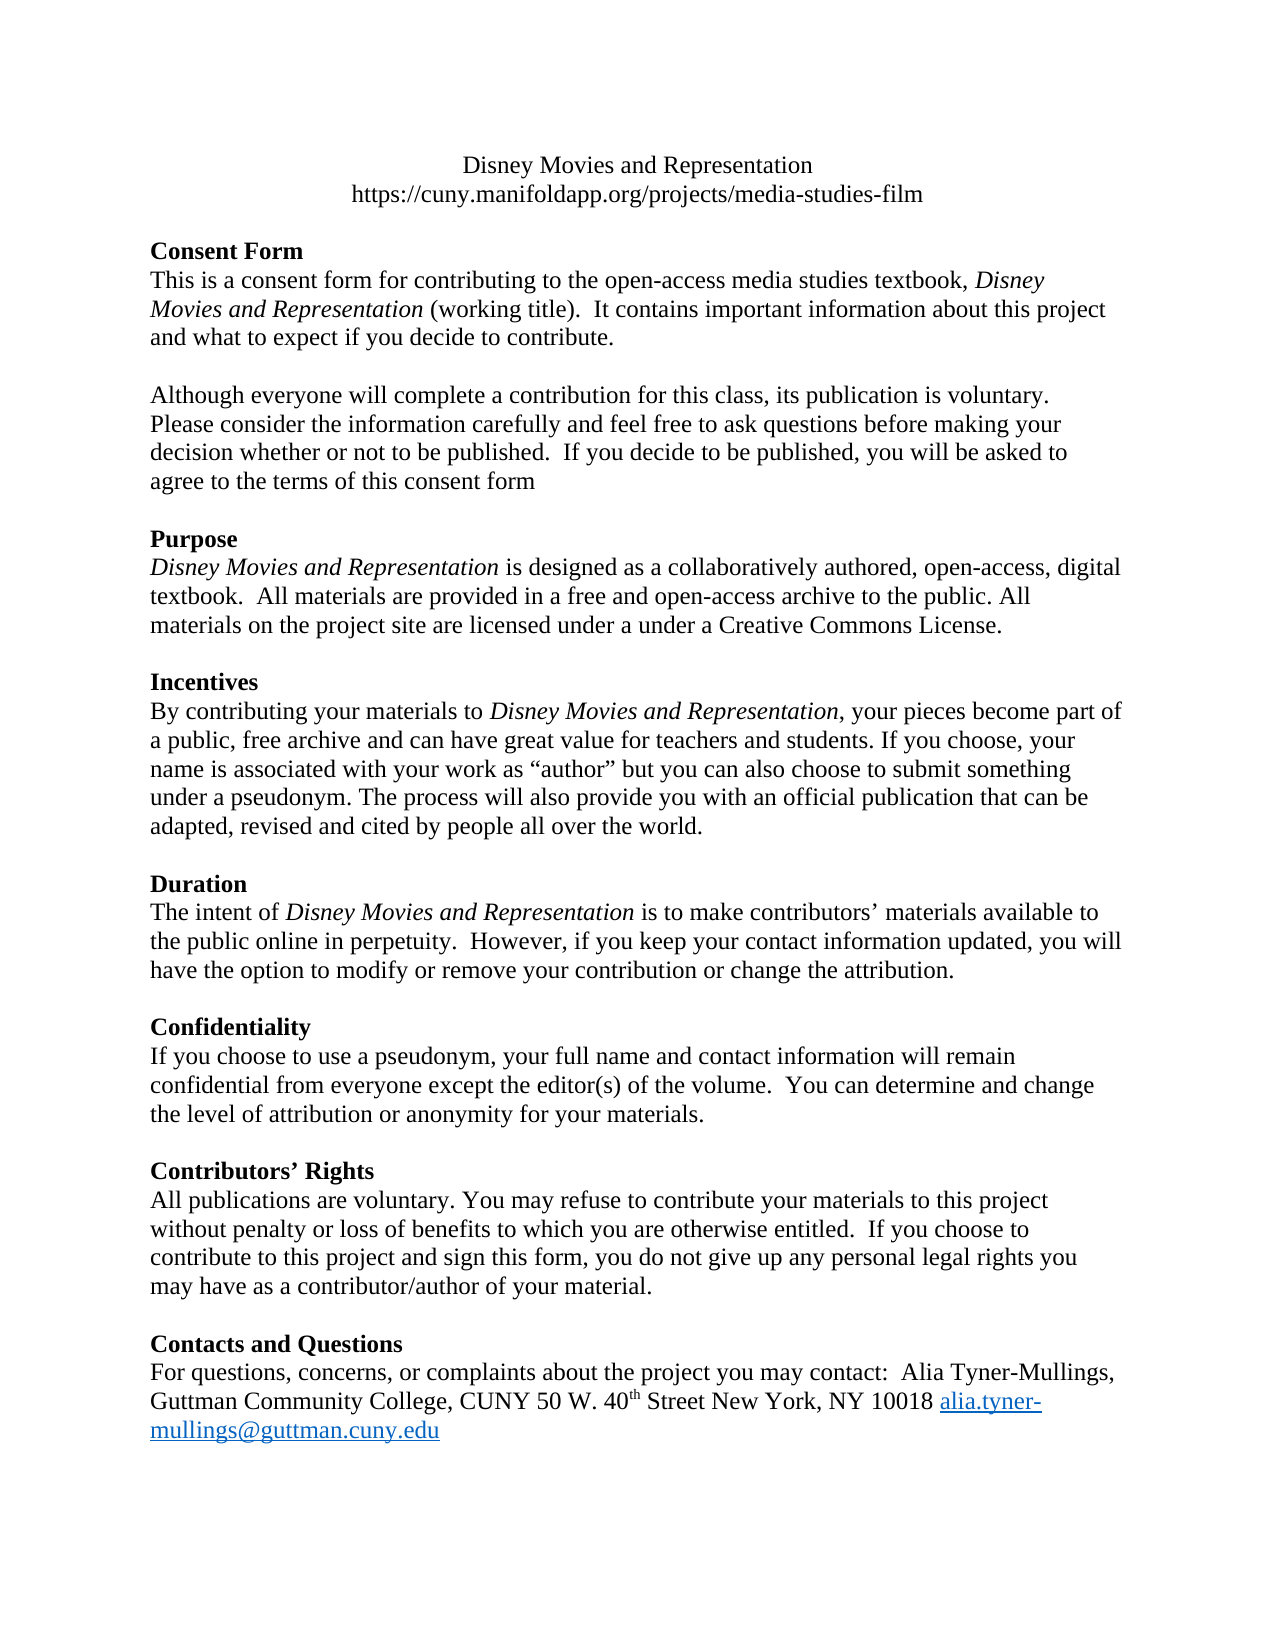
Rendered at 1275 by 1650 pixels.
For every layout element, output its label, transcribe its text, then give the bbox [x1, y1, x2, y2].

text By contributing your materials to Disney Movies and Representation, your pieces become part of a public, free archive and can have great value for teachers and students. If you choose, your name is associated with your work as “author” but you can also choose to submit something under a pseudonym. The process will also provide you with an official publication that can be adapted, revised and cited by people all over the world. [150, 696, 1125, 840]
text This is a consent form for contributing to the open-access media studies textbook, Disney Movies and Representation (working title). It contains important information about this project and what to expect if you decide to contribute. [150, 265, 1125, 351]
text Disney Movies and Representation is designed as a collaboratively authored, open-access, digital textbook. All materials are provided in a free and open-access archive to the public. All materials on the project site are licensed under a under a Creative Commons License. [150, 552, 1125, 639]
text If you choose to use a pseudonym, your full name and contact information will remain confidential from everyone except the editor(s) of the volume. You can determine and change the level of attribution or anonymity for your materials. [150, 1041, 1125, 1127]
text For questions, concerns, or complaints about the project you may contact: Alia Tyner-Mullings, Guttman Community College, CUNY 50 W. 40th Street New York, NY 10018 alia.tyner-mullings@guttman.cuny.edu [150, 1357, 1125, 1444]
text https://cuny.manifoldapp.org/projects/media-studies-film [150, 179, 1125, 207]
text Purpose [150, 524, 1125, 552]
text Incentives [150, 667, 1125, 696]
text All publications are voluntary. You may refuse to contribute your materials to this project without penalty or loss of benefits to which you are otherwise entitled. If you choose to contribute to this project and sign this form, you do not give up any personal legal rights you may have as a contributor/author of your material. [150, 1185, 1125, 1300]
text Disney Movies and Representation [150, 150, 1125, 179]
text Duration [150, 869, 1125, 897]
text Confidentiality [150, 1012, 1125, 1041]
text The intent of Disney Movies and Representation is to make contributors’ materials available to the public online in perpetuity. However, if you keep your contact information updated, you will have the option to modify or remove your contribution or change the attribution. [150, 897, 1125, 984]
text Consent Form [150, 236, 1125, 265]
text Contributors’ Rights [150, 1156, 1125, 1185]
text Contacts and Questions [150, 1329, 1125, 1357]
text Although everyone will complete a contribution for this class, its publication is voluntary. Please consider the information carefully and feel free to ask questions before making your decision whether or not to be published. If you decide to be published, you will be asked to agree to the terms of this consent form [150, 380, 1125, 495]
